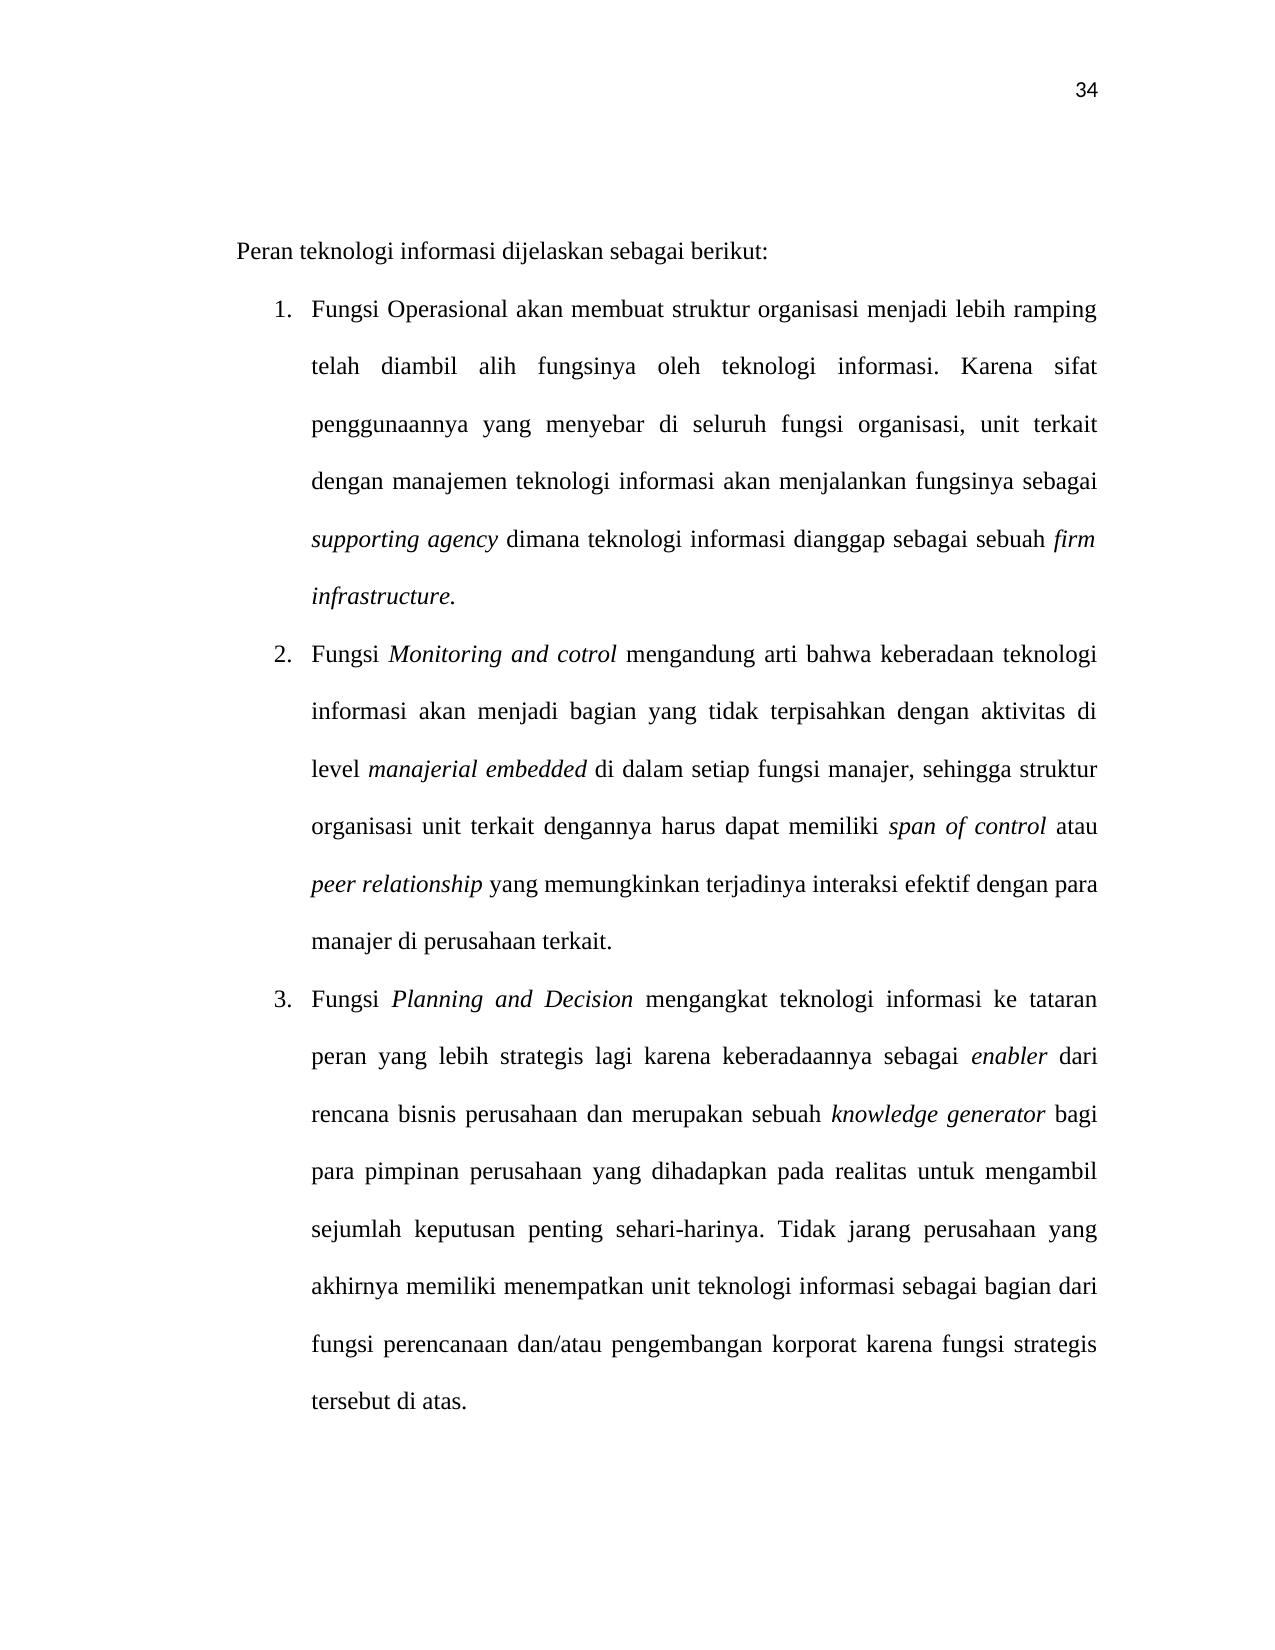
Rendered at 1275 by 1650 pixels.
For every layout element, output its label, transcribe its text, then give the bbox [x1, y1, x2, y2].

list Fungsi Monitoring and cotrol mengandung arti bahwa keberadaan teknologi informasi akan menjadi bagian yang tidak terpisahkan dengan aktivitas di level manajerial embedded di dalam setiap fungsi manajer, sehingga struktur organisasi unit terkait dengannya harus dapat memiliki span of control atau peer relationship yang memungkinkan terjadinya interaksi efektif dengan para manajer di perusahaan terkait. [274, 639, 1098, 955]
text Peran teknologi informasi dijelaskan sebagai berikut: [236, 236, 1098, 265]
list Fungsi Planning and Decision mengangkat teknologi informasi ke tataran peran yang lebih strategis lagi karena keberadaannya sebagai enabler dari rencana bisnis perusahaan dan merupakan sebuah knowledge generator bagi para pimpinan perusahaan yang dihadapkan pada realitas untuk mengambil sejumlah keputusan penting sehari-harinya. Tidak jarang perusahaan yang akhirnya memiliki menempatkan unit teknologi informasi sebagai bagian dari fungsi perencanaan dan/atau pengembangan korporat karena fungsi strategis tersebut di atas. [274, 984, 1098, 1415]
list Fungsi Operasional akan membuat struktur organisasi menjadi lebih ramping telah diambil alih fungsinya oleh teknologi informasi. Karena sifat penggunaannya yang menyebar di seluruh fungsi organisasi, unit terkait dengan manajemen teknologi informasi akan menjalankan fungsinya sebagai supporting agency dimana teknologi informasi dianggap sebagai sebuah firm infrastructure. [274, 294, 1098, 610]
